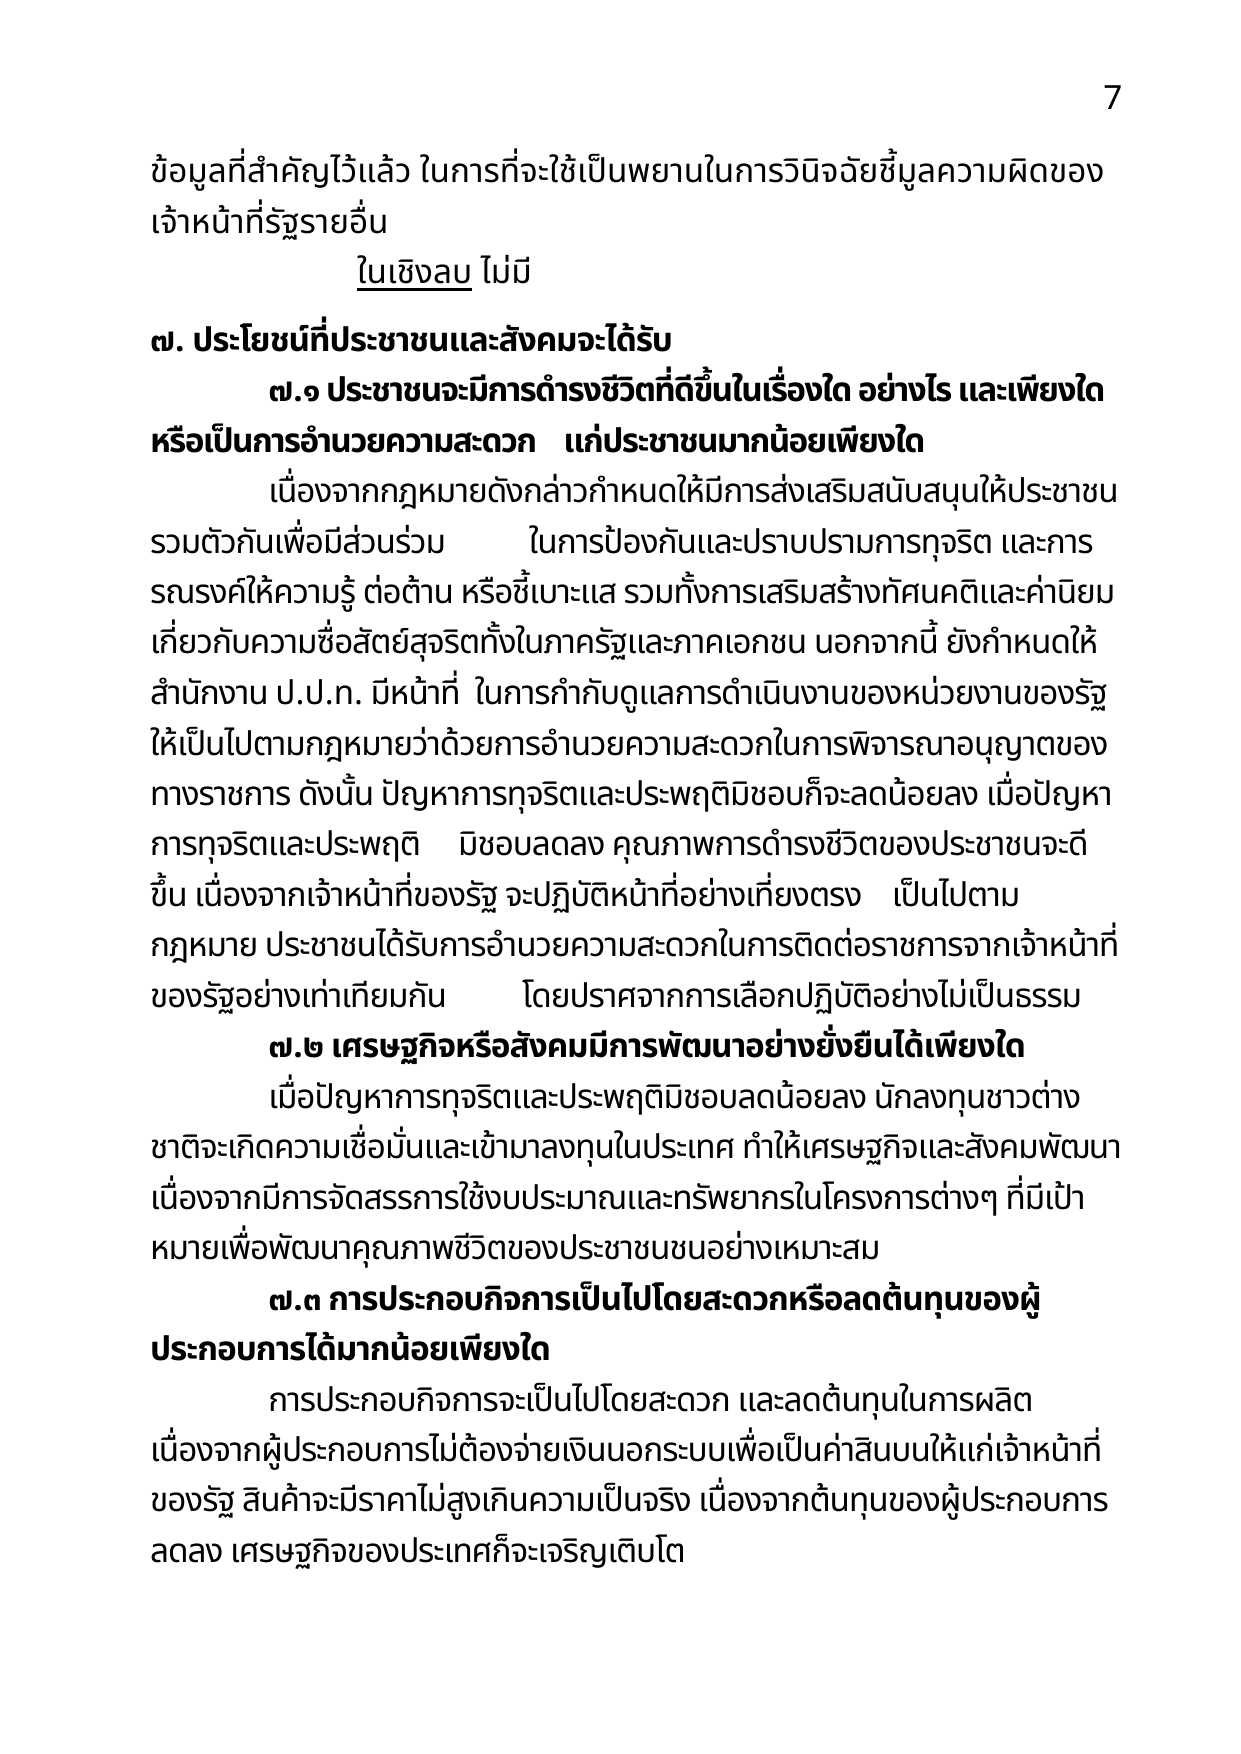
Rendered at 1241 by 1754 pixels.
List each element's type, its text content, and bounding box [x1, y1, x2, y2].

text ๗.๓ การประกอบกิจการเป็นไปโดยสะดวกหรือลดต้นทุนของผู้ประกอบการได้มากน้อยเพียงใด [150, 1274, 1122, 1376]
text ๗.๒ เศรษฐกิจหรือสังคมมีการพัฒนาอย่างยั่งยืนได้เพียงใด [150, 1022, 1122, 1073]
text เนื่องจากกฎหมายดังกล่าวกำหนดให้มีการส่งเสริมสนับสนุนให้ประชาชนรวมตัวกันเพื่อมีส่วนร่วม ในการป้องกันและปราบปรามการทุจริต และการรณรงค์ให้ความรู้ ต่อต้าน หรือชี้เบาะแส รวมทั้งการเสริมสร้างทัศนคติและค่านิยมเกี่ยวกับความซื่อสัตย์สุจริตทั้งในภาครัฐและภาคเอกชน นอกจากนี้ ยังกำหนดให้สำนักงาน ป.ป.ท. มีหน้าที่ ในการกำกับดูแลการดำเนินงานของหน่วยงานของรัฐให้เป็นไปตามกฎหมายว่าด้วยการอำนวยความสะดวกในการพิจารณาอนุญาตของทางราชการ ดังนั้น ปัญหาการทุจริตและประพฤติมิชอบก็จะลดน้อยลง เมื่อปัญหาการทุจริตและประพฤติ มิชอบลดลง คุณภาพการดำรงชีวิตของประชาชนจะดีขึ้น เนื่องจากเจ้าหน้าที่ของรัฐ จะปฏิบัติหน้าที่อย่างเที่ยงตรง เป็นไปตามกฎหมาย ประชาชนได้รับการอำนวยความสะดวกในการติดต่อราชการจากเจ้าหน้าที่ของรัฐอย่างเท่าเทียมกัน โดยปราศจากการเลือกปฏิบัติอย่างไม่เป็นธรรม [150, 467, 1122, 1022]
text ๗. ประโยชน์ที่ประชาชนและสังคมจะได้รับ [150, 316, 1122, 366]
text การประกอบกิจการจะเป็นไปโดยสะดวก และลดต้นทุนในการผลิต เนื่องจากผู้ประกอบการไม่ต้องจ่ายเงินนอกระบบเพื่อเป็นค่าสินบนให้แก่เจ้าหน้าที่ของรัฐ สินค้าจะมีราคาไม่สูงเกินความเป็นจริง เนื่องจากต้นทุนของผู้ประกอบการลดลง เศรษฐกิจของประเทศก็จะเจริญเติบโต [150, 1376, 1122, 1577]
text ในเชิงลบ ไม่มี [150, 248, 1122, 298]
text ๗.๑ ประชาชนจะมีการดำรงชีวิตที่ดีขึ้นในเรื่องใด อย่างไร และเพียงใด หรือเป็นการอำนวยความสะดวก แก่ประชาชนมากน้อยเพียงใด [150, 366, 1122, 467]
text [150, 147, 1122, 248]
text เมื่อปัญหาการทุจริตและประพฤติมิชอบลดน้อยลง นักลงทุนชาวต่างชาติจะเกิดความเชื่อมั่นและเข้ามาลงทุนในประเทศ ทำให้เศรษฐกิจและสังคมพัฒนา เนื่องจากมีการจัดสรรการใช้งบประมาณและทรัพยากรในโครงการต่างๆ ที่มีเป้าหมายเพื่อพัฒนาคุณภาพชีวิตของประชาชนชนอย่างเหมาะสม [150, 1073, 1122, 1274]
